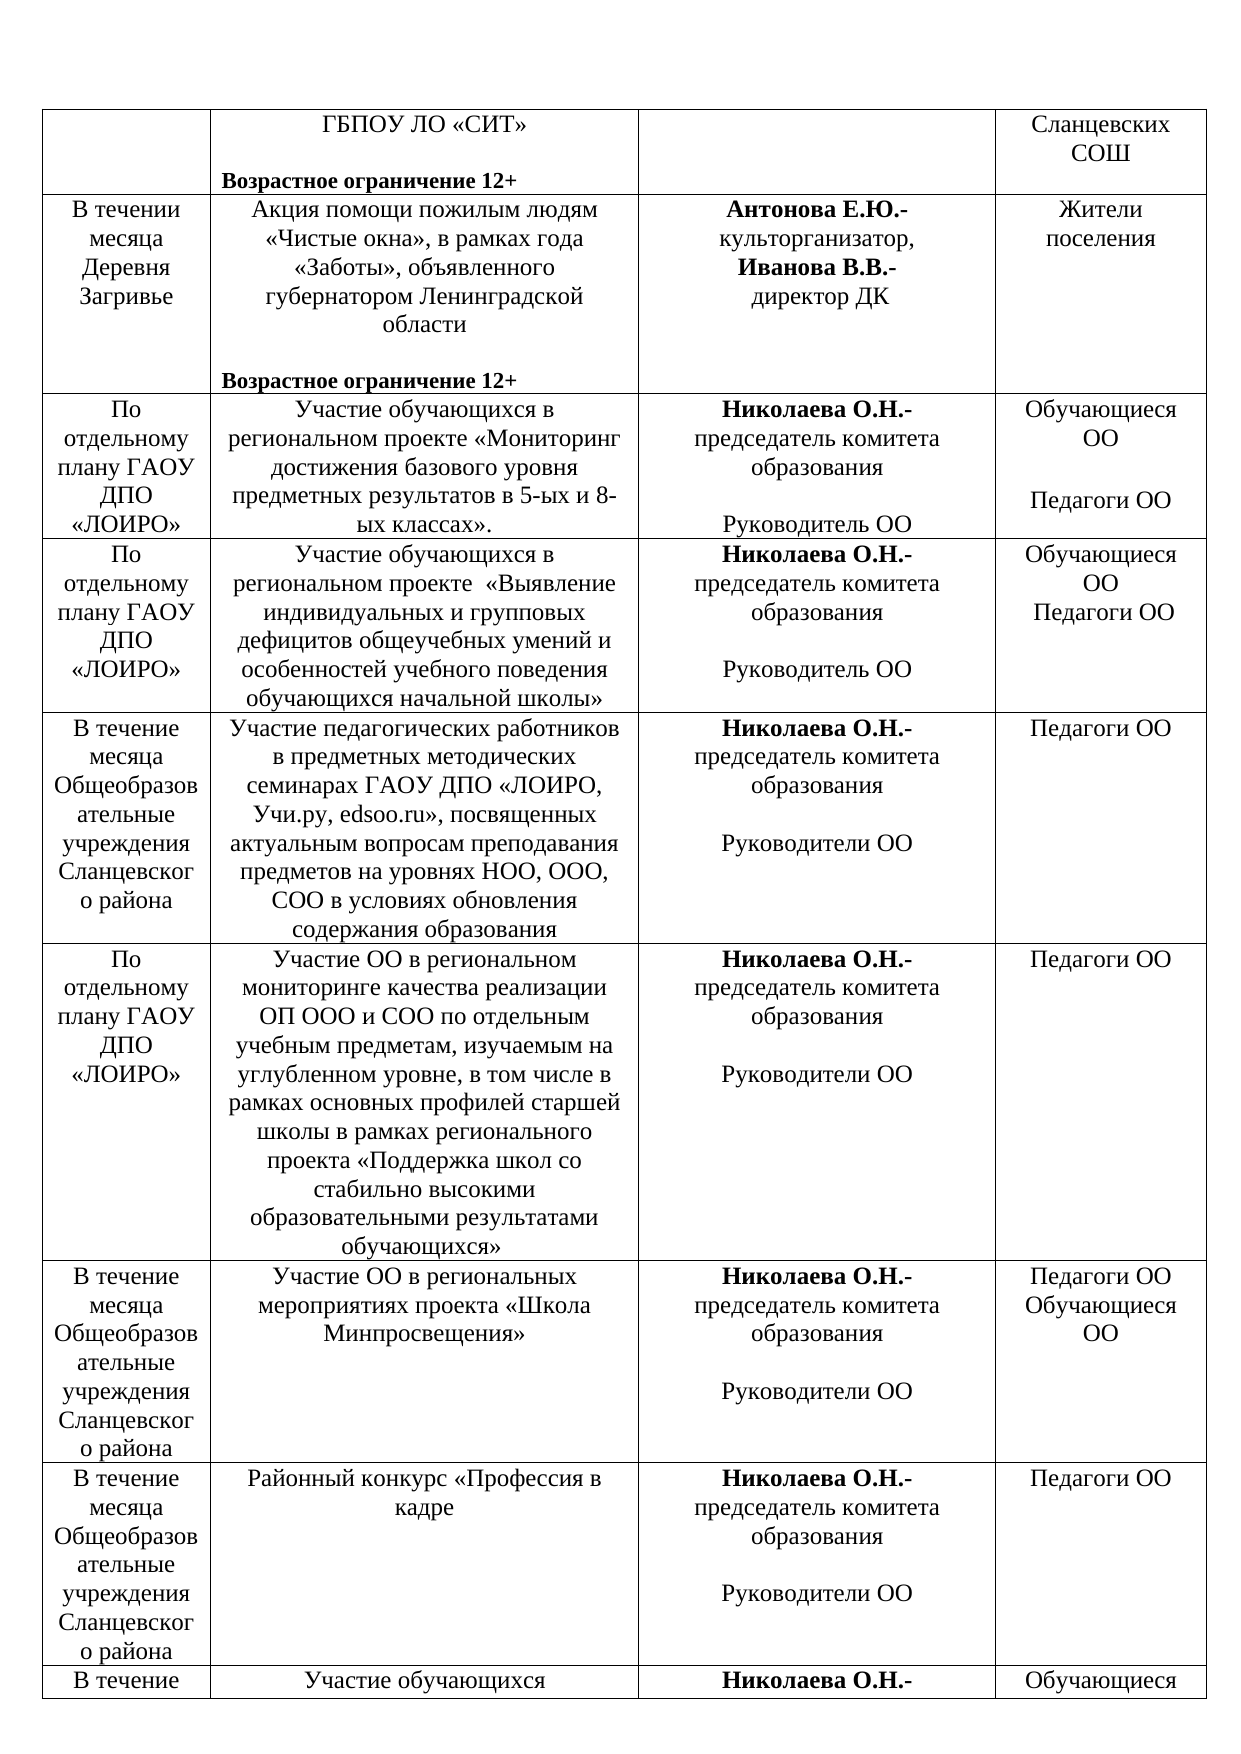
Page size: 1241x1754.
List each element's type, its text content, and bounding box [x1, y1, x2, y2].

table_cell Николаева О.Н.- председатель комитета образования Руководитель ОО [639, 394, 995, 538]
table_cell Жители поселения [996, 195, 1206, 393]
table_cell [639, 1666, 995, 1698]
table_cell В течение месяца Общеобразовательные учреждения Сланцевского района [43, 1261, 210, 1462]
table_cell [43, 1463, 210, 1664]
table_cell Педагоги ОО [996, 1463, 1206, 1664]
table_cell Участие обучающихся в региональном проекте «Мониторинг достижения базового уровня предметных результатов в 5-ых и 8-ых классах». [211, 394, 638, 538]
table_cell Участие педагогических работников в предметных методических семинарах ГАОУ ДПО «ЛОИРО, Учи.ру, edsoo.ru», посвященных актуальным вопросам преподавания предметов на уровнях НОО, ООО, СОО в условиях обновления содержания образования [211, 713, 638, 943]
table_cell Николаева О.Н.- председатель комитета образования Руководители ОО [639, 944, 995, 1260]
table_cell Николаева О.Н.- председатель комитета образования Руководители ОО [639, 713, 995, 943]
table_cell Обучающиеся ОО Педагоги ОО [996, 394, 1206, 538]
table_cell По отдельному плану ГАОУ ДПО «ЛОИРО» [43, 394, 111, 538]
table_cell Педагоги ОО [996, 944, 1206, 1260]
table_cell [639, 1463, 995, 1664]
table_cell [639, 110, 995, 193]
table_cell Участие ОО в региональном мониторинге качества реализации ОП ООО и СОО по отдельным учебным предметам, изучаемым на углубленном уровне, в том числе в рамках основных профилей старшей школы в рамках регионального проекта «Поддержка школ со стабильно высокими образовательными результатами обучающихся» [211, 944, 638, 1260]
table_cell Участие обучающихся в региональном проекте «Выявление индивидуальных и групповых дефицитов общеучебных умений и особенностей учебного поведения обучающихся начальной школы» [211, 539, 638, 712]
table_cell Педагоги ОО [996, 713, 1206, 943]
table_cell По отдельному плану ГАОУ ДПО «ЛОИРО» [141, 394, 210, 538]
table_cell Антонова Е.Ю.- культорганизатор, Иванова В.В.- директор ДК [639, 195, 995, 393]
table_cell Акция помощи пожилым людям «Чистые окна», в рамках года «Заботы», объявленного губернатором Ленинградской области Возрастное ограничение 12+ [211, 195, 638, 393]
table_cell Николаева О.Н.- председатель комитета образования Руководители ОО [639, 1261, 995, 1462]
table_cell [211, 110, 638, 193]
table_cell Районный конкурс «Профессия в кадре [211, 1463, 638, 1664]
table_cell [43, 110, 210, 193]
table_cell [996, 110, 1206, 193]
table_cell В течение месяца Общеобразовательные учреждения Сланцевского района [43, 713, 210, 943]
table_cell Николаева О.Н.- председатель комитета образования Руководитель ОО [639, 539, 995, 712]
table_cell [43, 1666, 210, 1698]
table_cell Педагоги ОО Обучающиеся ОО [996, 1261, 1206, 1462]
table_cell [996, 1666, 1206, 1698]
table_cell По отдельному плану ГАОУ ДПО «ЛОИРО» [43, 539, 210, 712]
table_cell Участие ОО в региональных мероприятиях проекта «Школа Минпросвещения» [211, 1261, 638, 1462]
table_cell В течении месяца Деревня Загривье [43, 195, 210, 393]
table_cell Обучающиеся ОО Педагоги ОО [996, 539, 1206, 712]
table_cell По отдельному плану ГАОУ ДПО «ЛОИРО» [43, 944, 210, 1260]
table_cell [211, 1666, 638, 1698]
